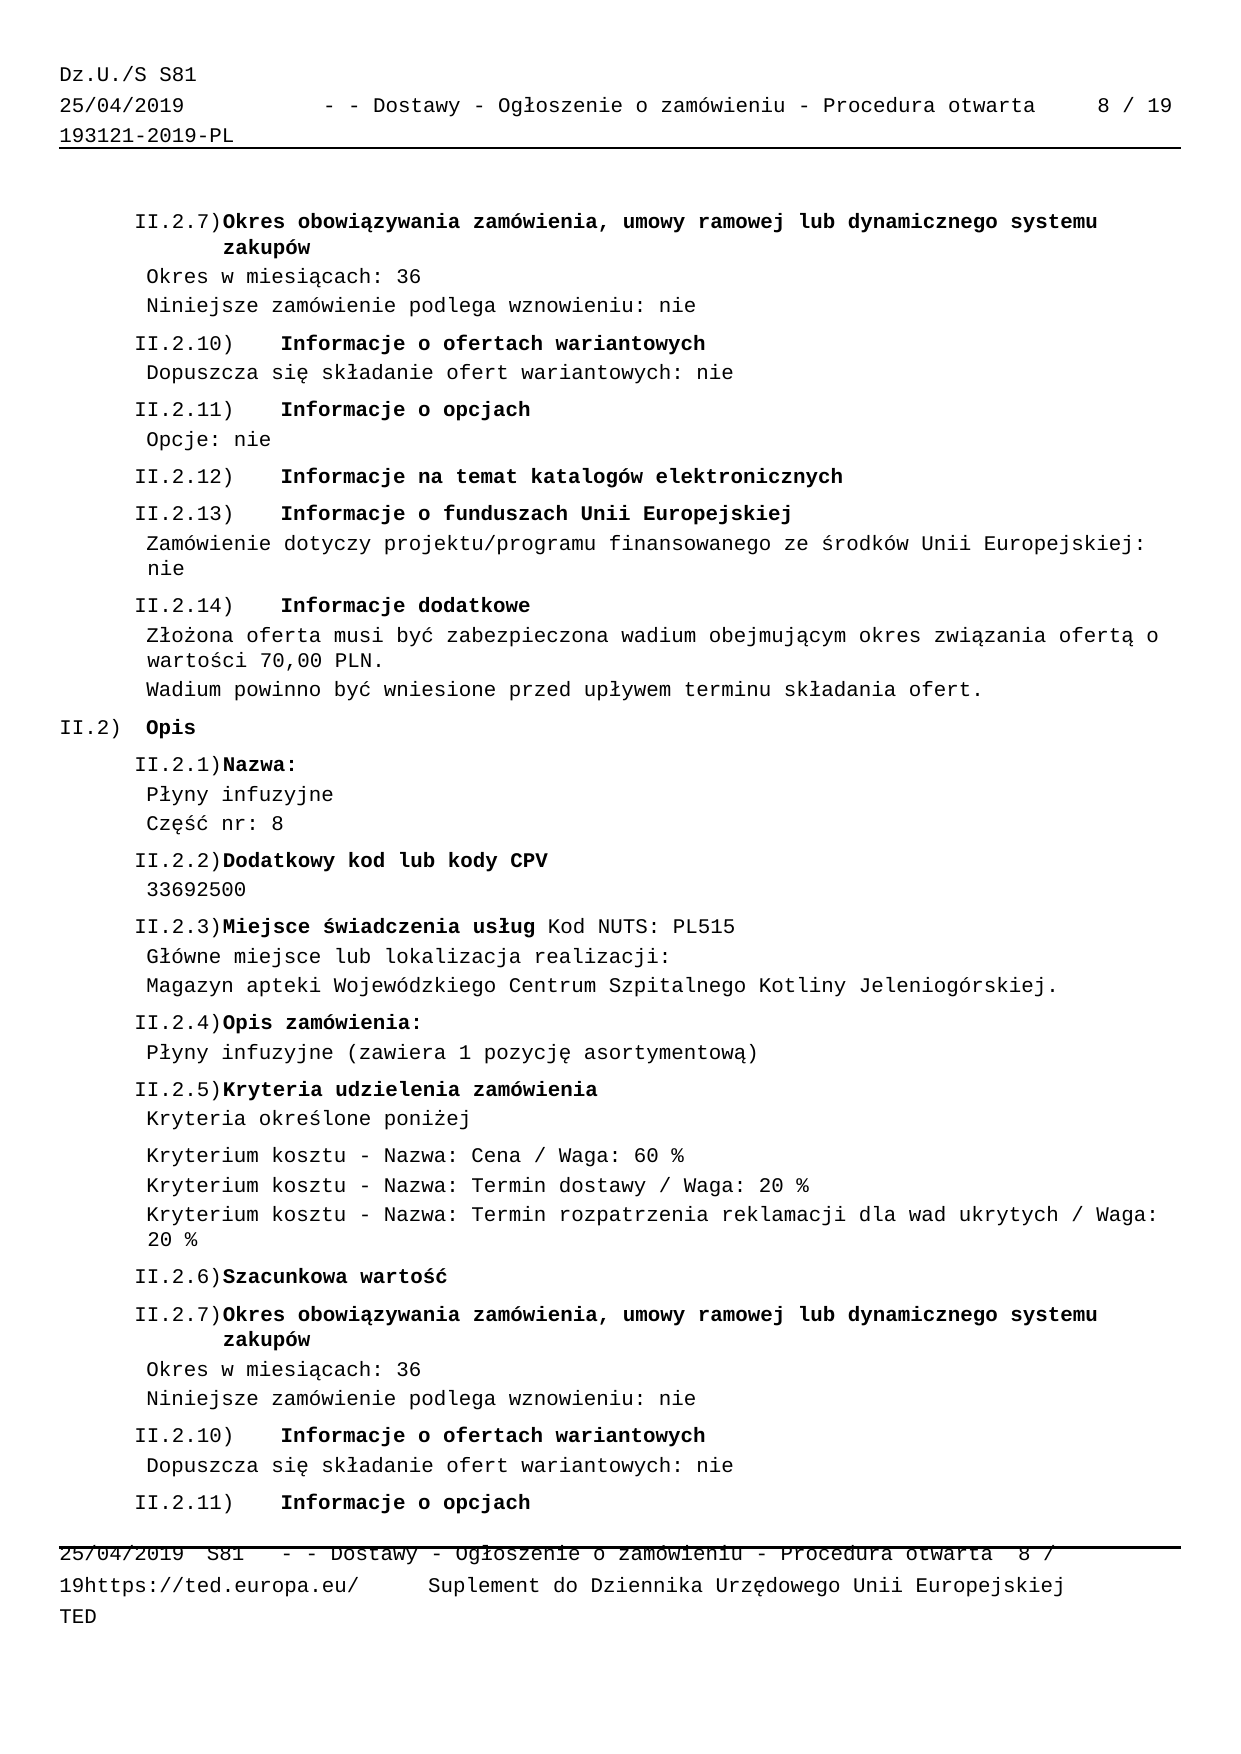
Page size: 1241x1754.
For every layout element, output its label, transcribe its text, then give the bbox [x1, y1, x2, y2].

text Kryterium kosztu - Nazwa: Termin rozpatrzenia reklamacji dla wad ukrytych / Waga: 20 % [146, 1204, 1172, 1253]
text Wadium powinno być wniesione przed upływem terminu składania ofert. [146, 679, 1172, 703]
text Główne miejsce lub lokalizacja realizacji: [146, 946, 1172, 969]
text Zamówienie dotyczy projektu/programu finansowanego ze środków Unii Europejskiej: nie [146, 533, 1172, 582]
text Dopuszcza się składanie ofert wariantowych: nie [146, 362, 1172, 386]
text Dopuszcza się składanie ofert wariantowych: nie [146, 1454, 1172, 1478]
text Kryterium kosztu - Nazwa: Cena / Waga: 60 % [146, 1145, 1172, 1169]
list Opis zamówienia: [134, 1012, 1106, 1036]
text II.2) Opis [59, 717, 1172, 740]
text Kryteria określone poniżej [146, 1108, 1172, 1132]
text Część nr: 8 [146, 813, 1172, 836]
list Informacje na temat katalogów elektronicznych [134, 466, 1106, 489]
text Magazyn apteki Wojewódzkiego Centrum Szpitalnego Kotliny Jeleniogórskiej. [146, 975, 1172, 999]
text Kryterium kosztu - Nazwa: Termin dostawy / Waga: 20 % [146, 1174, 1172, 1198]
list Okres obowiązywania zamówienia, umowy ramowej lub dynamicznego systemu zakupów [134, 211, 1106, 261]
list Miejsce świadczenia usług Kod NUTS: PL515 [134, 917, 1106, 940]
text Okres w miesiącach: 36 [146, 266, 1172, 290]
text Płyny infuzyjne (zawiera 1 pozycję asortymentową) [146, 1042, 1172, 1065]
list Okres obowiązywania zamówienia, umowy ramowej lub dynamicznego systemu zakupów [134, 1304, 1106, 1353]
list Informacje o opcjach [134, 1492, 1106, 1515]
text Niniejsze zamówienie podlega wznowieniu: nie [146, 296, 1172, 319]
list Szacunkowa wartość [134, 1266, 1106, 1290]
list Nazwa: [134, 754, 1106, 777]
list Informacje o ofertach wariantowych [134, 1425, 1106, 1449]
list Informacje o funduszach Unii Europejskiej [134, 503, 1106, 527]
list Dodatkowy kod lub kody CPV [134, 850, 1106, 874]
text Płyny infuzyjne [146, 784, 1172, 807]
list Informacje o ofertach wariantowych [134, 333, 1106, 356]
text Opcje: nie [146, 429, 1172, 452]
list Informacje dodatkowe [134, 595, 1106, 619]
text Niniejsze zamówienie podlega wznowieniu: nie [146, 1388, 1172, 1412]
list Informacje o opcjach [134, 399, 1106, 423]
text Złożona oferta musi być zabezpieczona wadium obejmującym okres związania ofertą o wartości 70,00 PLN. [146, 625, 1172, 674]
text 33692500 [146, 879, 1172, 903]
text Okres w miesiącach: 36 [146, 1359, 1172, 1382]
list Kryteria udzielenia zamówienia [134, 1079, 1106, 1102]
